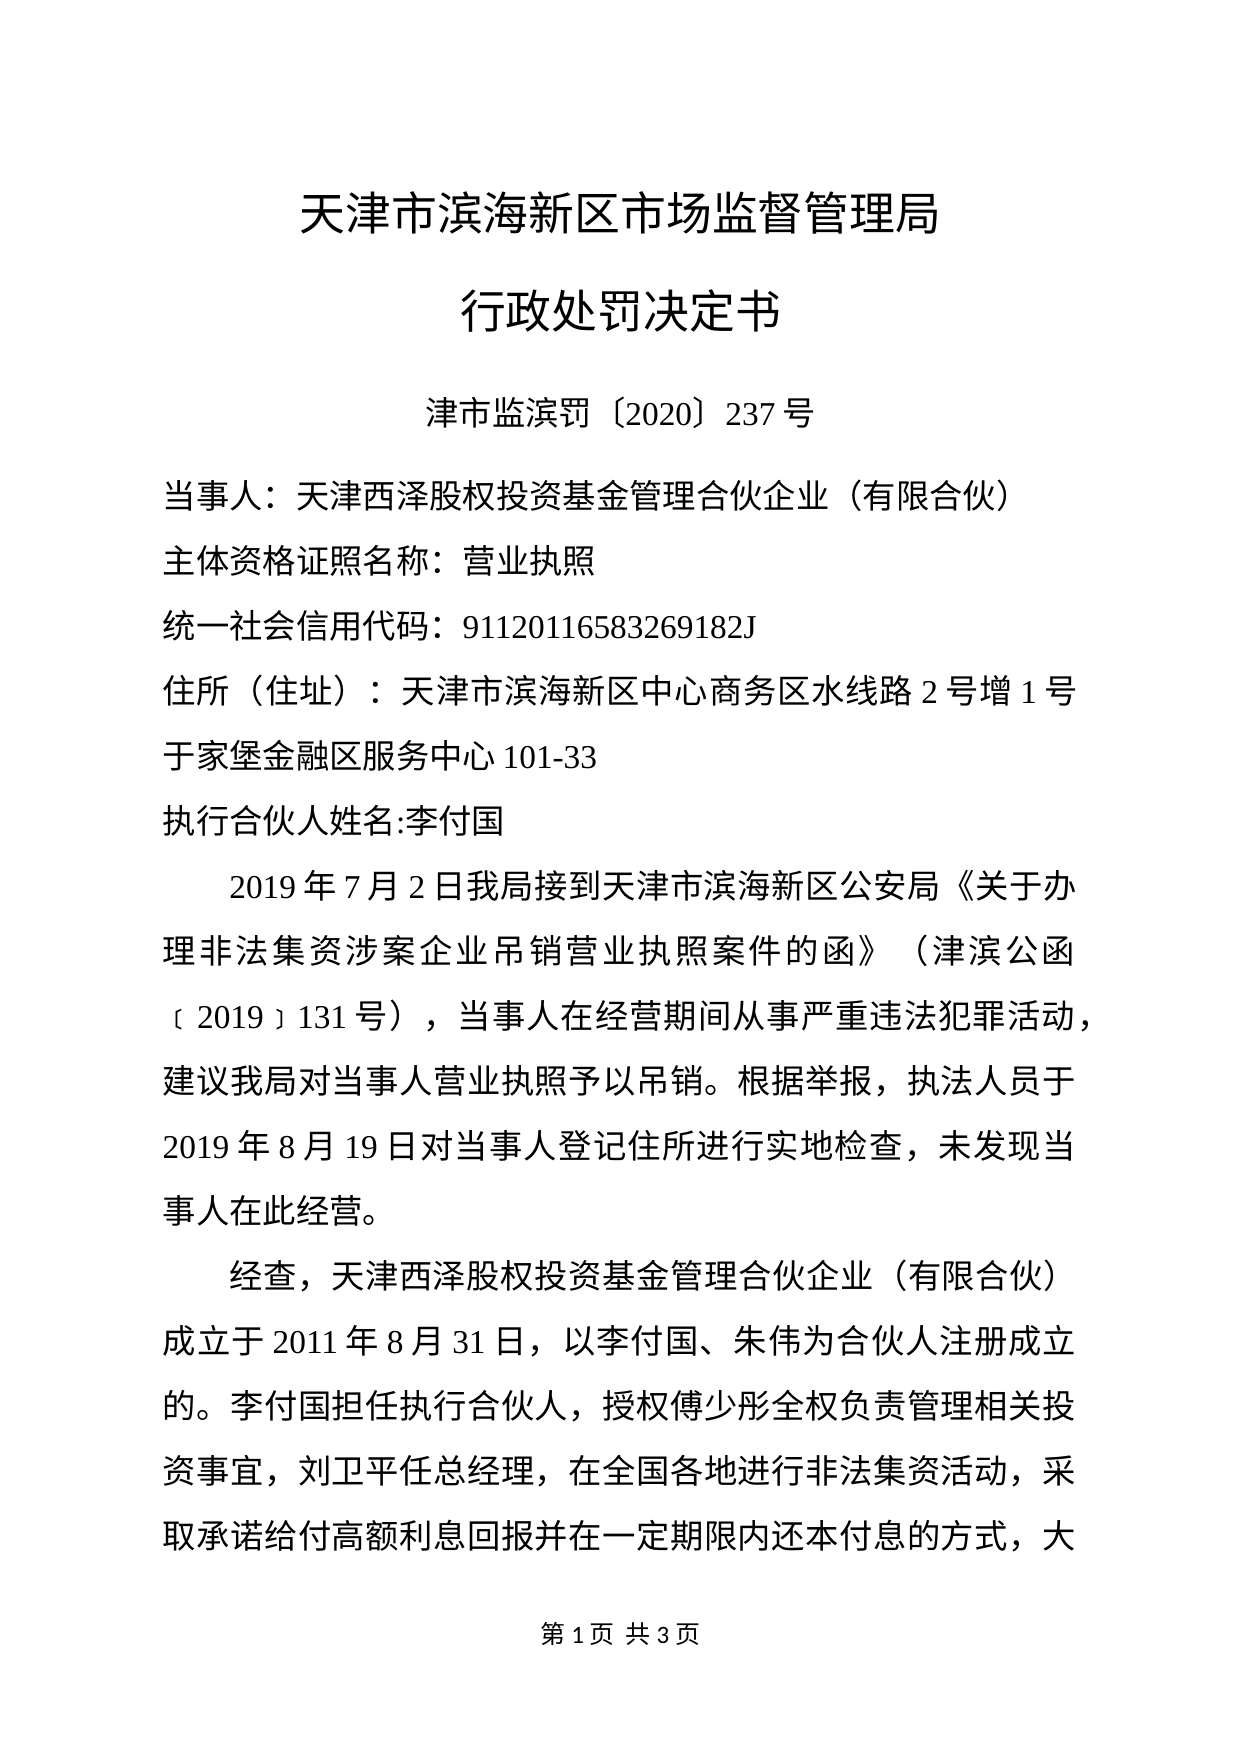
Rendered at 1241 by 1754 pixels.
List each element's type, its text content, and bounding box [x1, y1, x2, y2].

text 2019年7月2日我局接到天津市滨海新区公安局《关于办理非法集资涉案企业吊销营业执照案件的函》（津滨公函﹝2019﹞131号），当事人在经营期间从事严重违法犯罪活动，建议我局对当事人营业执照予以吊销。根据举报，执法人员于2019年8月19日对当事人登记住所进行实地检查，未发现当事人在此经营。 [162, 851, 1078, 1241]
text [162, 1241, 1078, 1566]
text 主体资格证照名称：营业执照 [162, 526, 1078, 591]
text 执行合伙人姓名:李付国 [162, 786, 1078, 851]
text 天津市滨海新区市场监督管理局 [162, 162, 1078, 259]
text 统一社会信用代码：91120116583269182J [162, 591, 1078, 656]
text 津市监滨罚〔2020〕237号 [162, 382, 1078, 436]
text 行政处罚决定书 [162, 259, 1078, 357]
text 住所（住址）：天津市滨海新区中心商务区水线路2号增1号于家堡金融区服务中心101-33 [162, 656, 1078, 786]
text 当事人：天津西泽股权投资基金管理合伙企业（有限合伙） [162, 461, 1078, 526]
